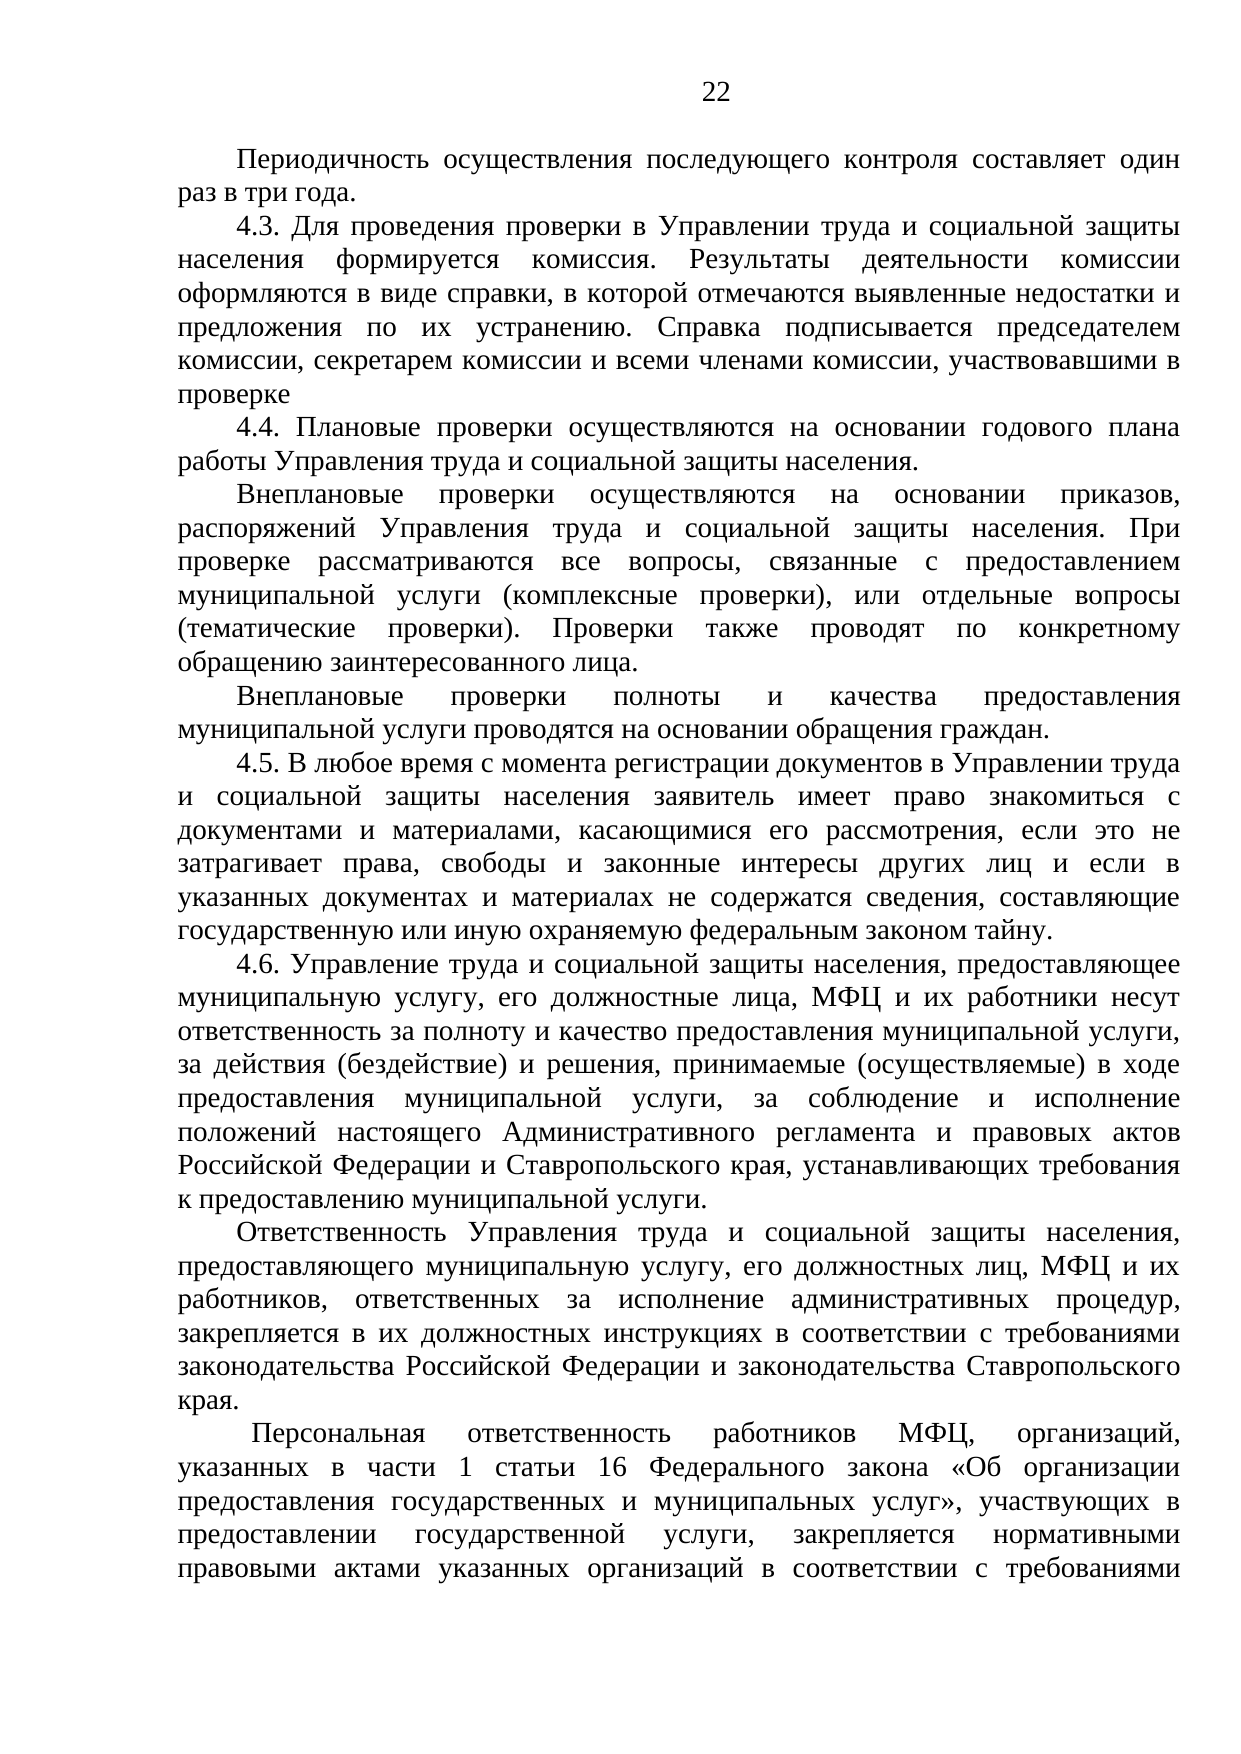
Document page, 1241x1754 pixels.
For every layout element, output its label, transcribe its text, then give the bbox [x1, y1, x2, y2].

text 4.6. Управление труда и социальной защиты населения, предоставляющее муниципальную услугу, его должностные лица, МФЦ и их работники несут ответственность за полноту и качество предоставления муниципальной услуги, за действия (бездействие) и решения, принимаемые (осуществляемые) в ходе предоставления муниципальной услуги, за соблюдение и исполнение положений настоящего Административного регламента и правовых актов Российской Федерации и Ставропольского края, устанавливающих требования к предоставлению муниципальной услуги. [177, 946, 1181, 1214]
text 4.5. В любое время с момента регистрации документов в Управлении труда и социальной защиты населения заявитель имеет право знакомиться с документами и материалами, касающимися его рассмотрения, если это не затрагивает права, свободы и законные интересы других лиц и если в указанных документах и материалах не содержатся сведения, составляющие государственную или иную охраняемую федеральным законом тайну. [177, 745, 1181, 946]
text Внеплановые проверки полноты и качества предоставления муниципальной услуги проводятся на основании обращения граждан. [177, 678, 1181, 745]
text Внеплановые проверки осуществляются на основании приказов, распоряжений Управления труда и социальной защиты населения. При проверке рассматриваются все вопросы, связанные с предоставлением муниципальной услуги (комплексные проверки), или отдельные вопросы (тематические проверки). Проверки также проводят по конкретному обращению заинтересованного лица. [177, 476, 1181, 678]
text Ответственность Управления труда и социальной защиты населения, предоставляющего муниципальную услугу, его должностных лиц, МФЦ и их работников, ответственных за исполнение административных процедур, закрепляется в их должностных инструкциях в соответствии с требованиями законодательства Российской Федерации и законодательства Ставропольского края. [177, 1214, 1181, 1416]
text 4.3. Для проведения проверки в Управлении труда и социальной защиты населения формируется комиссия. Результаты деятельности комиссии оформляются в виде справки, в которой отмечаются выявленные недостатки и предложения по их устранению. Справка подписывается председателем комиссии, секретарем комиссии и всеми членами комиссии, участвовавшими в проверке [177, 208, 1181, 409]
text Периодичность осуществления последующего контроля составляет один раз в три года. [177, 141, 1181, 208]
text 4.4. Плановые проверки осуществляются на основании годового плана работы Управления труда и социальной защиты населения. [177, 409, 1181, 476]
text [177, 1416, 1181, 1583]
